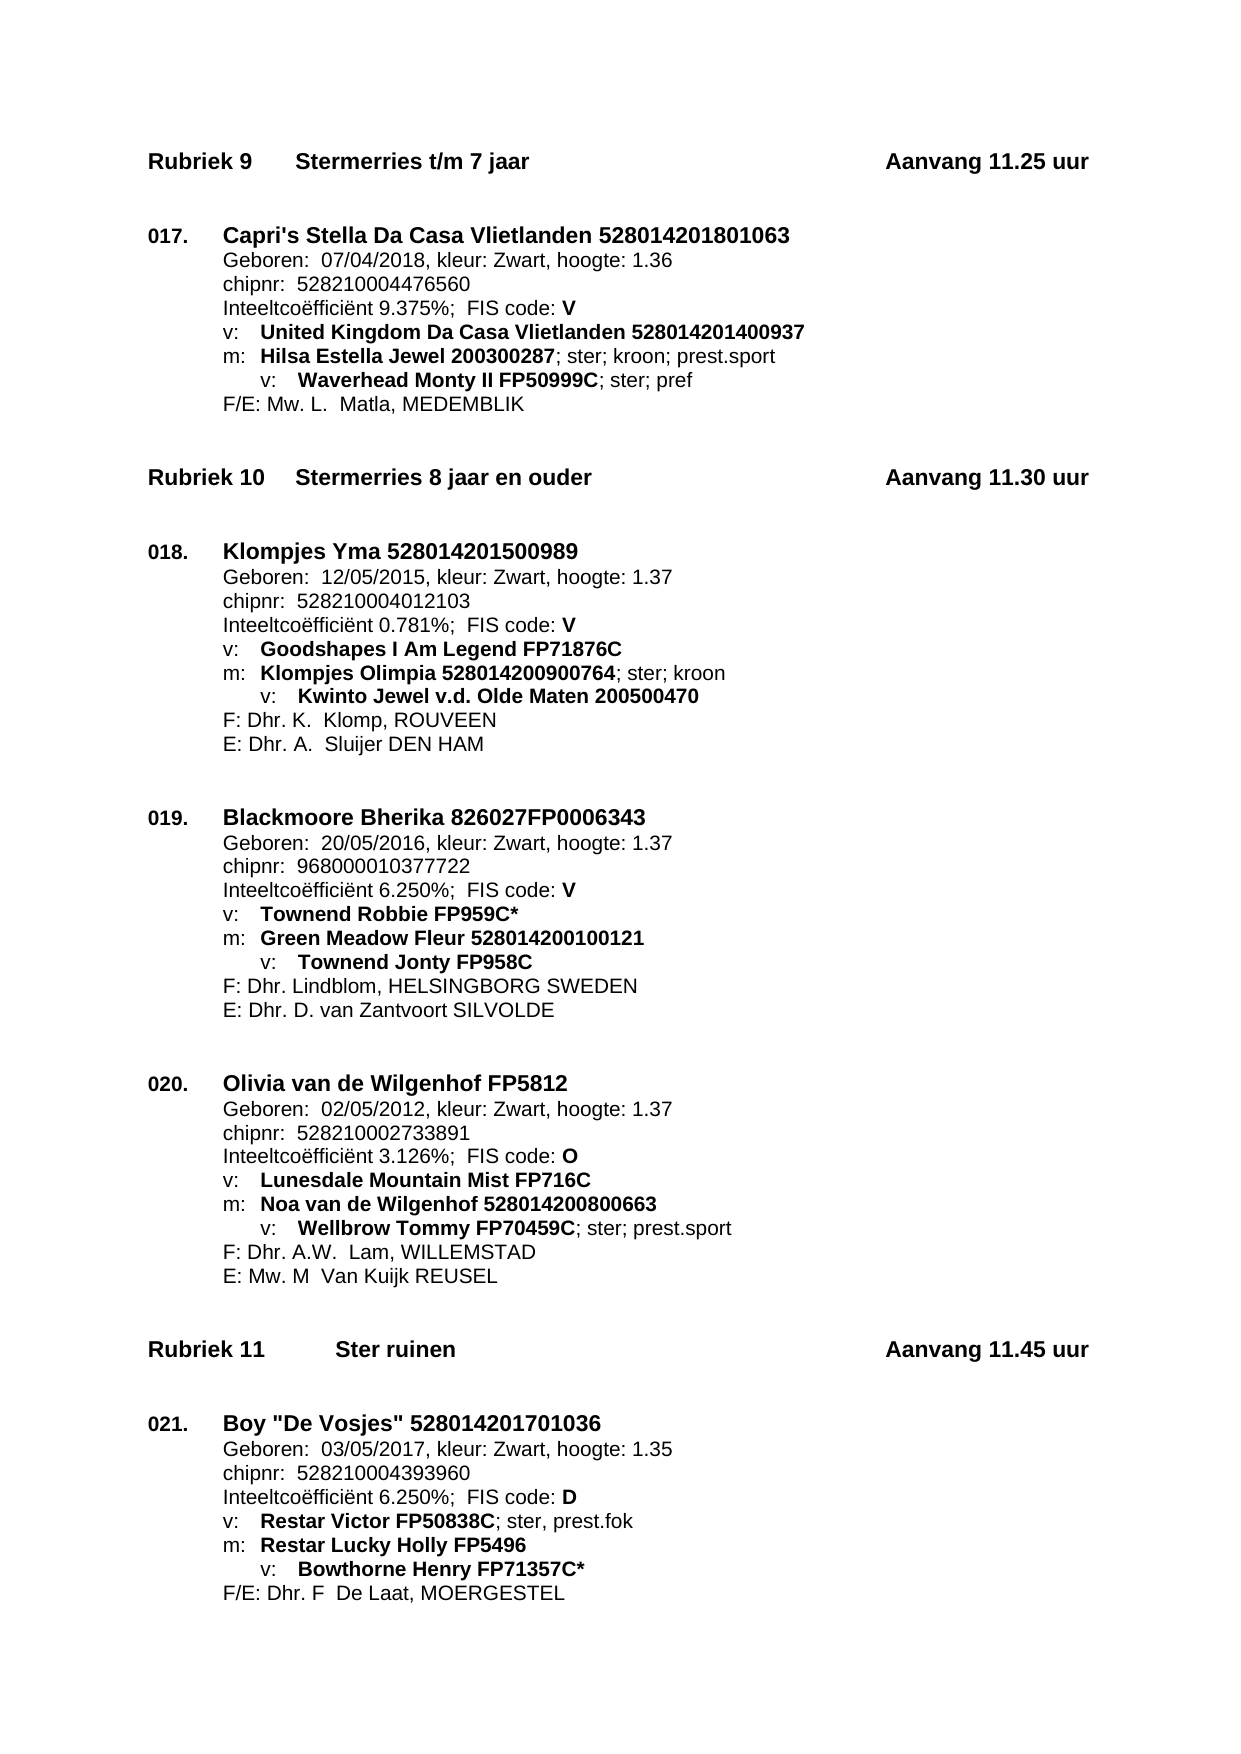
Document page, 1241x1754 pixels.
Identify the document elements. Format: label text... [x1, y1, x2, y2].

text E: Dhr. A. Sluijer DEN HAM [148, 732, 1093, 756]
text Rubriek 10 Stermerries 8 jaar en ouder Aanvang 11.30 uur [148, 464, 1093, 490]
text v: Townend Jonty FP958C [148, 950, 1093, 974]
text E: Mw. M Van Kuijk REUSEL [148, 1264, 1093, 1288]
text Geboren: 03/05/2017, kleur: Zwart, hoogte: 1.35 [148, 1437, 1093, 1461]
text v: Wellbrow Tommy FP70459C; ster; prest.sport [148, 1216, 1093, 1240]
text E: Dhr. D. van Zantvoort SILVOLDE [148, 998, 1093, 1022]
text 017. Capri's Stella Da Casa Vlietlanden 528014201801063 [148, 222, 1093, 248]
text 018. Klompjes Yma 528014201500989 [148, 538, 1093, 564]
text chipnr: 528210004393960 [148, 1461, 1093, 1484]
text Geboren: 12/05/2015, kleur: Zwart, hoogte: 1.37 [148, 564, 1093, 588]
text Inteeltcoëfficiënt 6.250%; FIS code: V [148, 878, 1093, 902]
text F: Dhr. A.W. Lam, WILLEMSTAD [148, 1240, 1093, 1264]
text v: Lunesdale Mountain Mist FP716C [148, 1168, 1093, 1192]
text Inteeltcoëfficiënt 3.126%; FIS code: O [148, 1144, 1093, 1168]
text 021. Boy "De Vosjes" 528014201701036 [148, 1410, 1093, 1437]
text Inteeltcoëfficiënt 9.375%; FIS code: V [148, 296, 1093, 320]
text Geboren: 02/05/2012, kleur: Zwart, hoogte: 1.37 [148, 1096, 1093, 1120]
text F/E: Mw. L. Matla, MEDEMBLIK [148, 392, 1093, 416]
text Inteeltcoëfficiënt 0.781%; FIS code: V [148, 612, 1093, 636]
text m: Hilsa Estella Jewel 200300287; ster; kroon; prest.sport [148, 344, 1093, 368]
text 020. Olivia van de Wilgenhof FP5812 [148, 1070, 1093, 1096]
text chipnr: 528210002733891 [148, 1120, 1093, 1144]
text v: United Kingdom Da Casa Vlietlanden 528014201400937 [148, 320, 1093, 344]
text Geboren: 20/05/2016, kleur: Zwart, hoogte: 1.37 [148, 830, 1093, 854]
text chipnr: 968000010377722 [148, 854, 1093, 878]
text v: Townend Robbie FP959C* [148, 902, 1093, 926]
text F: Dhr. Lindblom, HELSINGBORG SWEDEN [148, 974, 1093, 998]
text v: Kwinto Jewel v.d. Olde Maten 200500470 [148, 684, 1093, 708]
text 019. Blackmoore Bherika 826027FP0006343 [148, 804, 1093, 830]
text F/E: Dhr. F De Laat, MOERGESTEL [148, 1580, 1093, 1604]
text v: Bowthorne Henry FP71357C* [148, 1556, 1093, 1580]
text F: Dhr. K. Klomp, ROUVEEN [148, 708, 1093, 732]
text v: Goodshapes I Am Legend FP71876C [148, 636, 1093, 660]
text m: Green Meadow Fleur 528014200100121 [148, 926, 1093, 950]
text chipnr: 528210004012103 [148, 588, 1093, 612]
text m: Klompjes Olimpia 528014200900764; ster; kroon [148, 660, 1093, 684]
text Rubriek 11 Ster ruinen Aanvang 11.45 uur [148, 1336, 1093, 1362]
text m: Restar Lucky Holly FP5496 [148, 1532, 1093, 1556]
text Rubriek 9 Stermerries t/m 7 jaar Aanvang 11.25 uur [148, 148, 1093, 174]
text Geboren: 07/04/2018, kleur: Zwart, hoogte: 1.36 [148, 248, 1093, 272]
text m: Noa van de Wilgenhof 528014200800663 [148, 1192, 1093, 1216]
text Inteeltcoëfficiënt 6.250%; FIS code: D [148, 1484, 1093, 1508]
text v: Waverhead Monty II FP50999C; ster; pref [148, 368, 1093, 392]
text chipnr: 528210004476560 [148, 272, 1093, 296]
text v: Restar Victor FP50838C; ster, prest.fok [148, 1508, 1093, 1532]
